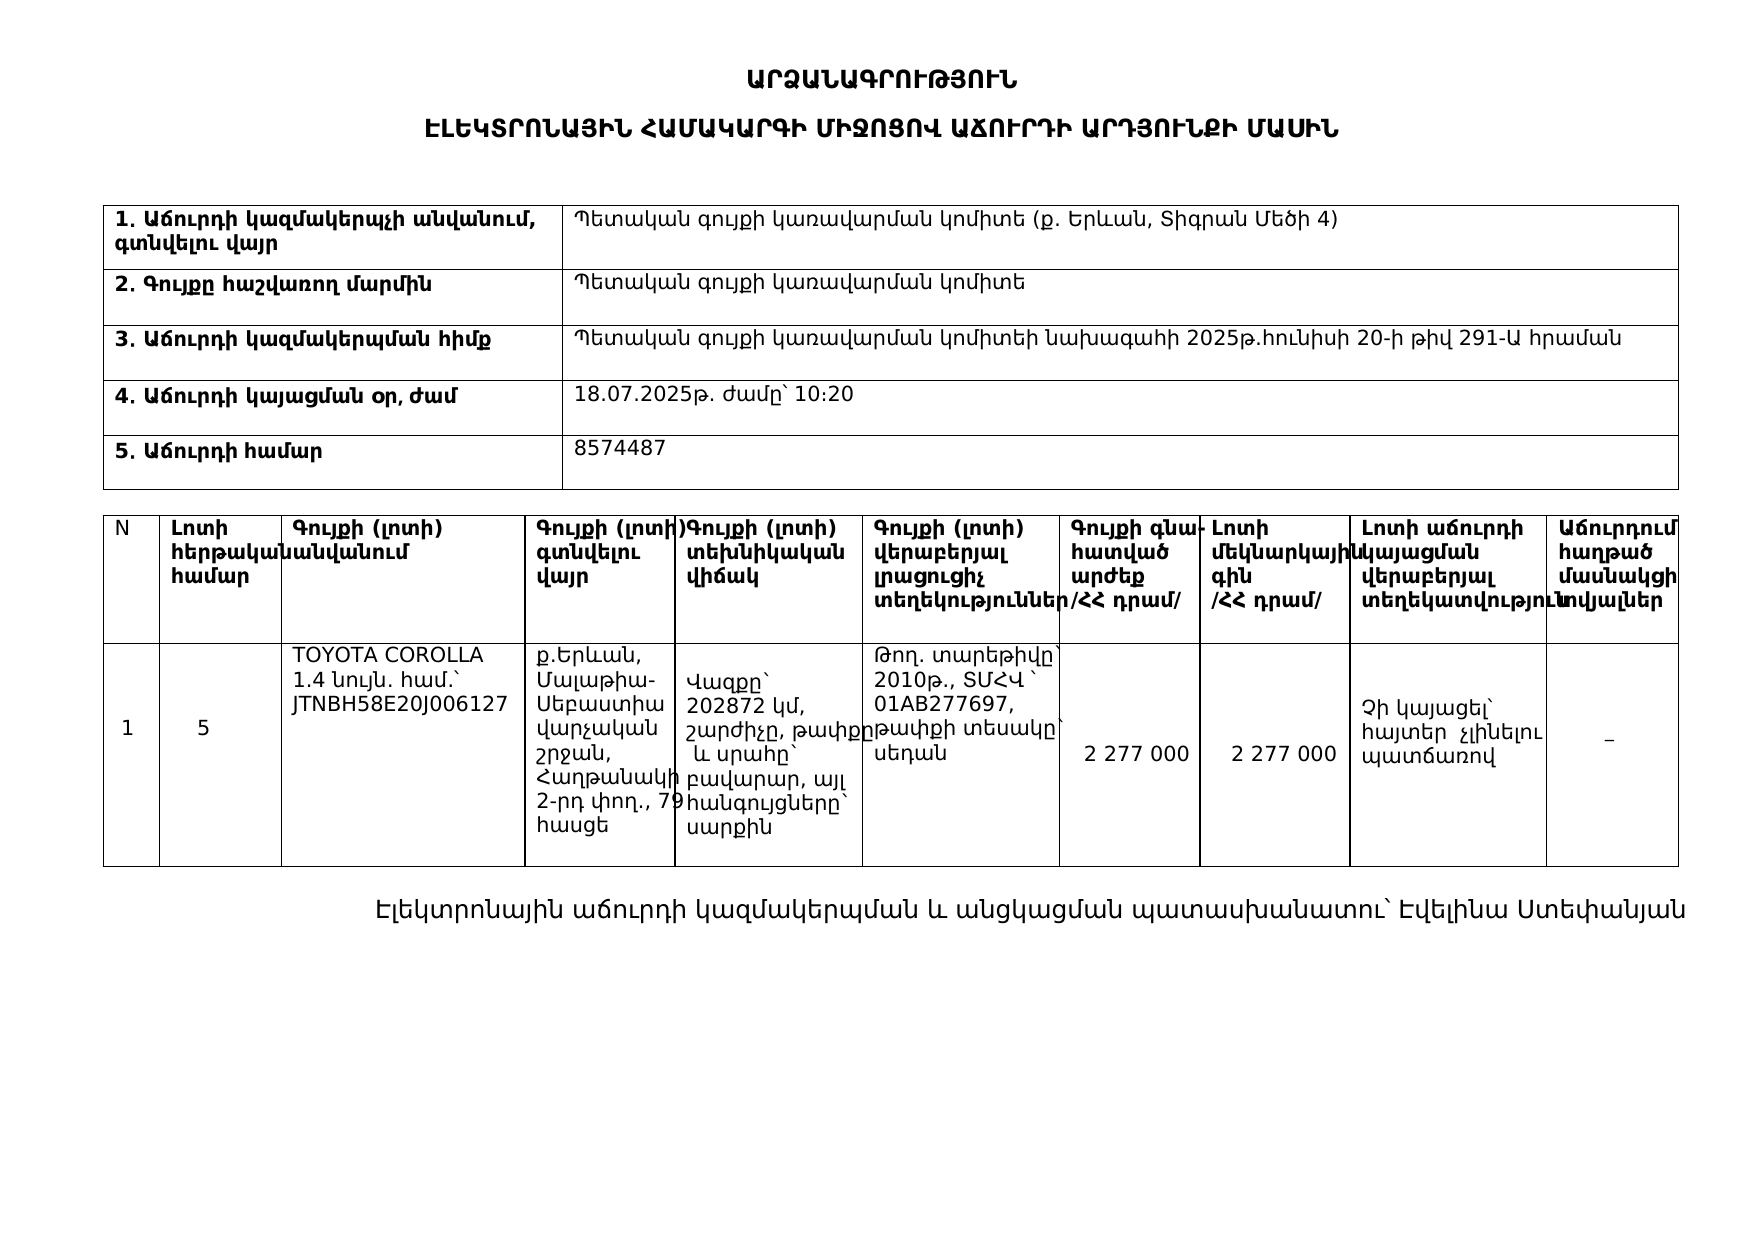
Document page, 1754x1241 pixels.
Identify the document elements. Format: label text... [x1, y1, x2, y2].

table_header Աճուրդում հաղթած մասնակցի տվյալներ [1547, 516, 1678, 642]
table_header Լոտի մեկնարկային գին /ՀՀ դրամ/ [1201, 516, 1349, 642]
table_cell 2․ Գույքը հաշվառող մարմին [104, 270, 562, 324]
table_header Լոտի աճուրդի կայացման վերաբերյալ տեղեկատվություն [1351, 516, 1546, 642]
table_cell 2 277 000 [1060, 644, 1199, 866]
table_header Գույքի (լոտի) գտնվելու վայր [526, 516, 674, 642]
table_header Գույքի (լոտի) անվանում [282, 516, 524, 642]
table_cell 8574487 [563, 436, 1678, 489]
table_cell 5․ Աճուրդի համար [104, 436, 562, 489]
table_cell Պետական գույքի կառավարման կոմիտե [563, 270, 1678, 324]
table_cell Թող․ տարեթիվը` 2010թ․, ՏՄՀՎ ՝ 01AB277697, թափքի տեսակը` սեդան [863, 644, 1059, 866]
table_header Լոտի հերթական համար [160, 516, 281, 642]
table_cell Վազքը` 202872 կմ, շարժիչը, թափքը և սրահը` բավարար, այլ հանգույցները` սարքին [676, 644, 862, 866]
table_cell 5 [160, 644, 281, 866]
text Էլեկտրոնային աճուրդի կազմակերպման և անցկացման պատասխանատու՝ Էվելինա Ստեփանյան [150, 895, 1687, 924]
text ԷԼԵԿՏՐՈՆԱՅԻՆ ՀԱՄԱԿԱՐԳԻ ՄԻՋՈՑՈՎ ԱՃՈՒՐԴԻ ԱՐԴՅՈՒՆՔԻ ՄԱՍԻՆ [122, 114, 1641, 143]
table_cell 1 [104, 644, 159, 866]
table_cell 3․ Աճուրդի կազմակերպման հիմք [104, 326, 562, 380]
text ԱՐՁԱՆԱԳՐՈՒԹՅՈՒՆ [122, 66, 1641, 95]
table_header Գույքի գնա- հատված արժեք /ՀՀ դրամ/ [1060, 516, 1199, 642]
table_cell Պետական գույքի կառավարման կոմիտեի նախագահի 2025թ․հունիսի 20-ի թիվ 291-Ա հրաման [563, 326, 1678, 380]
table_header 1․ Աճուրդի կազմակերպչի անվանում, գտնվելու վայր [104, 206, 562, 269]
table_cell 18.07.2025թ․ ժամը՝ 10։20 [563, 381, 1678, 435]
table_header Պետական գույքի կառավարման կոմիտե (ք․ Երևան, Տիգրան Մեծի 4) [563, 206, 1678, 269]
table_cell 4․ Աճուրդի կայացման օր, ժամ [104, 381, 562, 435]
table_header Գույքի (լոտի) վերաբերյալ լրացուցիչ տեղեկություններ [863, 516, 1059, 642]
table_cell 2 277 000 [1201, 644, 1349, 866]
table_cell TOYOTA COROLLA 1.4 նույն․ համ․՝ JTNBH58E20J006127 [282, 644, 524, 866]
table_cell _ [1547, 644, 1678, 866]
table_cell ք․Երևան, Մալաթիա- Սեբաստիա վարչական շրջան, Հաղթանակի 2-րդ փող․, 79 հասցե [526, 644, 674, 866]
table_header N [104, 516, 159, 642]
table_header Գույքի (լոտի) տեխնիկական վիճակ [676, 516, 862, 642]
table_cell Չի կայացել՝ հայտեր չլինելու պատճառով [1351, 644, 1546, 866]
